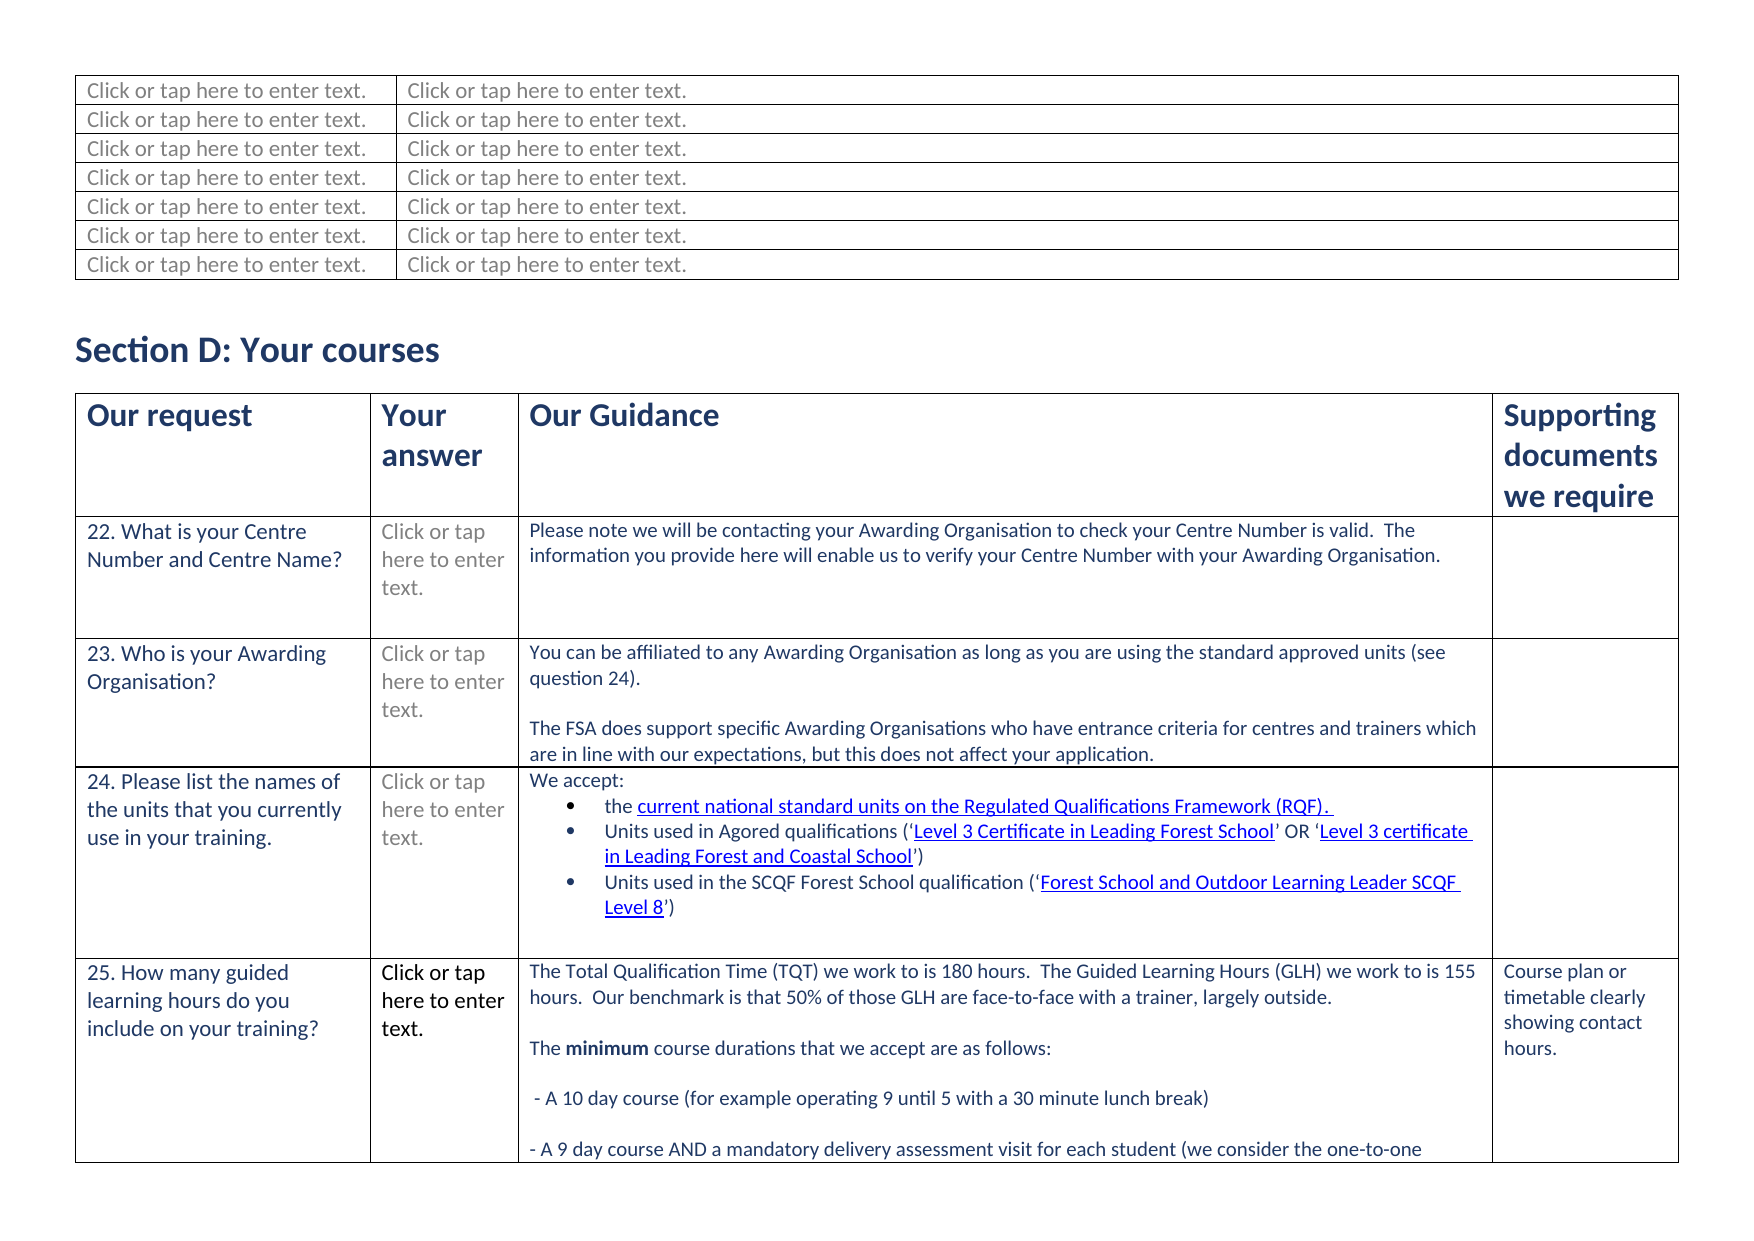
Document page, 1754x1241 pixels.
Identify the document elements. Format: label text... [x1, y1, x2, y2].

table_cell [1493, 517, 1678, 638]
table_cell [76, 959, 370, 1162]
table_cell [371, 517, 518, 638]
table_cell [76, 192, 396, 220]
table_cell [397, 76, 1678, 104]
table_cell 24. Please list the names of the units that you currently use in your training. [76, 768, 370, 957]
table_cell [76, 250, 396, 278]
table_header Supporting documents we require [1493, 394, 1678, 516]
table_cell [371, 959, 518, 1162]
table_cell [371, 768, 518, 957]
table_cell [371, 639, 518, 766]
table_cell Please note we will be contacting your Awarding Organisation to check your Centre Number is valid. The information you provide here will enable us to verify your Centre Number with your Awarding Organisation. [519, 517, 1492, 638]
table_cell 23. Who is your Awarding Organisation? [76, 639, 370, 766]
table_cell [76, 134, 396, 162]
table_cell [1493, 959, 1678, 1162]
table_cell [397, 192, 1678, 220]
table_cell You can be affiliated to any Awarding Organisation as long as you are using the standard approved units (see question 24). The FSA does support specific Awarding Organisations who have entrance criteria for centres and trainers which are in line with our expectations, but this does not affect your application. [519, 639, 1492, 766]
table_cell [1493, 768, 1678, 957]
table_cell [397, 221, 1678, 249]
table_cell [519, 959, 1492, 1162]
table_cell [76, 76, 396, 104]
table_cell [397, 163, 1678, 191]
table_cell [397, 105, 1678, 133]
table_header Your answer [371, 394, 518, 516]
table_header Our Guidance [519, 394, 1492, 516]
table_header Our request [76, 394, 370, 516]
table_cell [397, 250, 1678, 278]
table_cell [76, 105, 396, 133]
table_cell [76, 221, 396, 249]
text Section D: Your courses [75, 326, 1679, 372]
table_cell [397, 134, 1678, 162]
table_cell [76, 163, 396, 191]
table_cell 22. What is your Centre Number and Centre Name? [76, 517, 370, 638]
table_cell [1493, 639, 1678, 766]
table_cell We accept: the current national standard units on the Regulated Qualifications Framework (RQF). Units used in Agored qualifications (‘Level 3 Certificate in Leading Forest School’ OR ‘Level 3 certificate in Leading Forest and Coastal School’) Units used in the SCQF Forest School qualification (‘Forest School and Outdoor Learning Leader SCQF Level 8’) [519, 768, 1492, 957]
